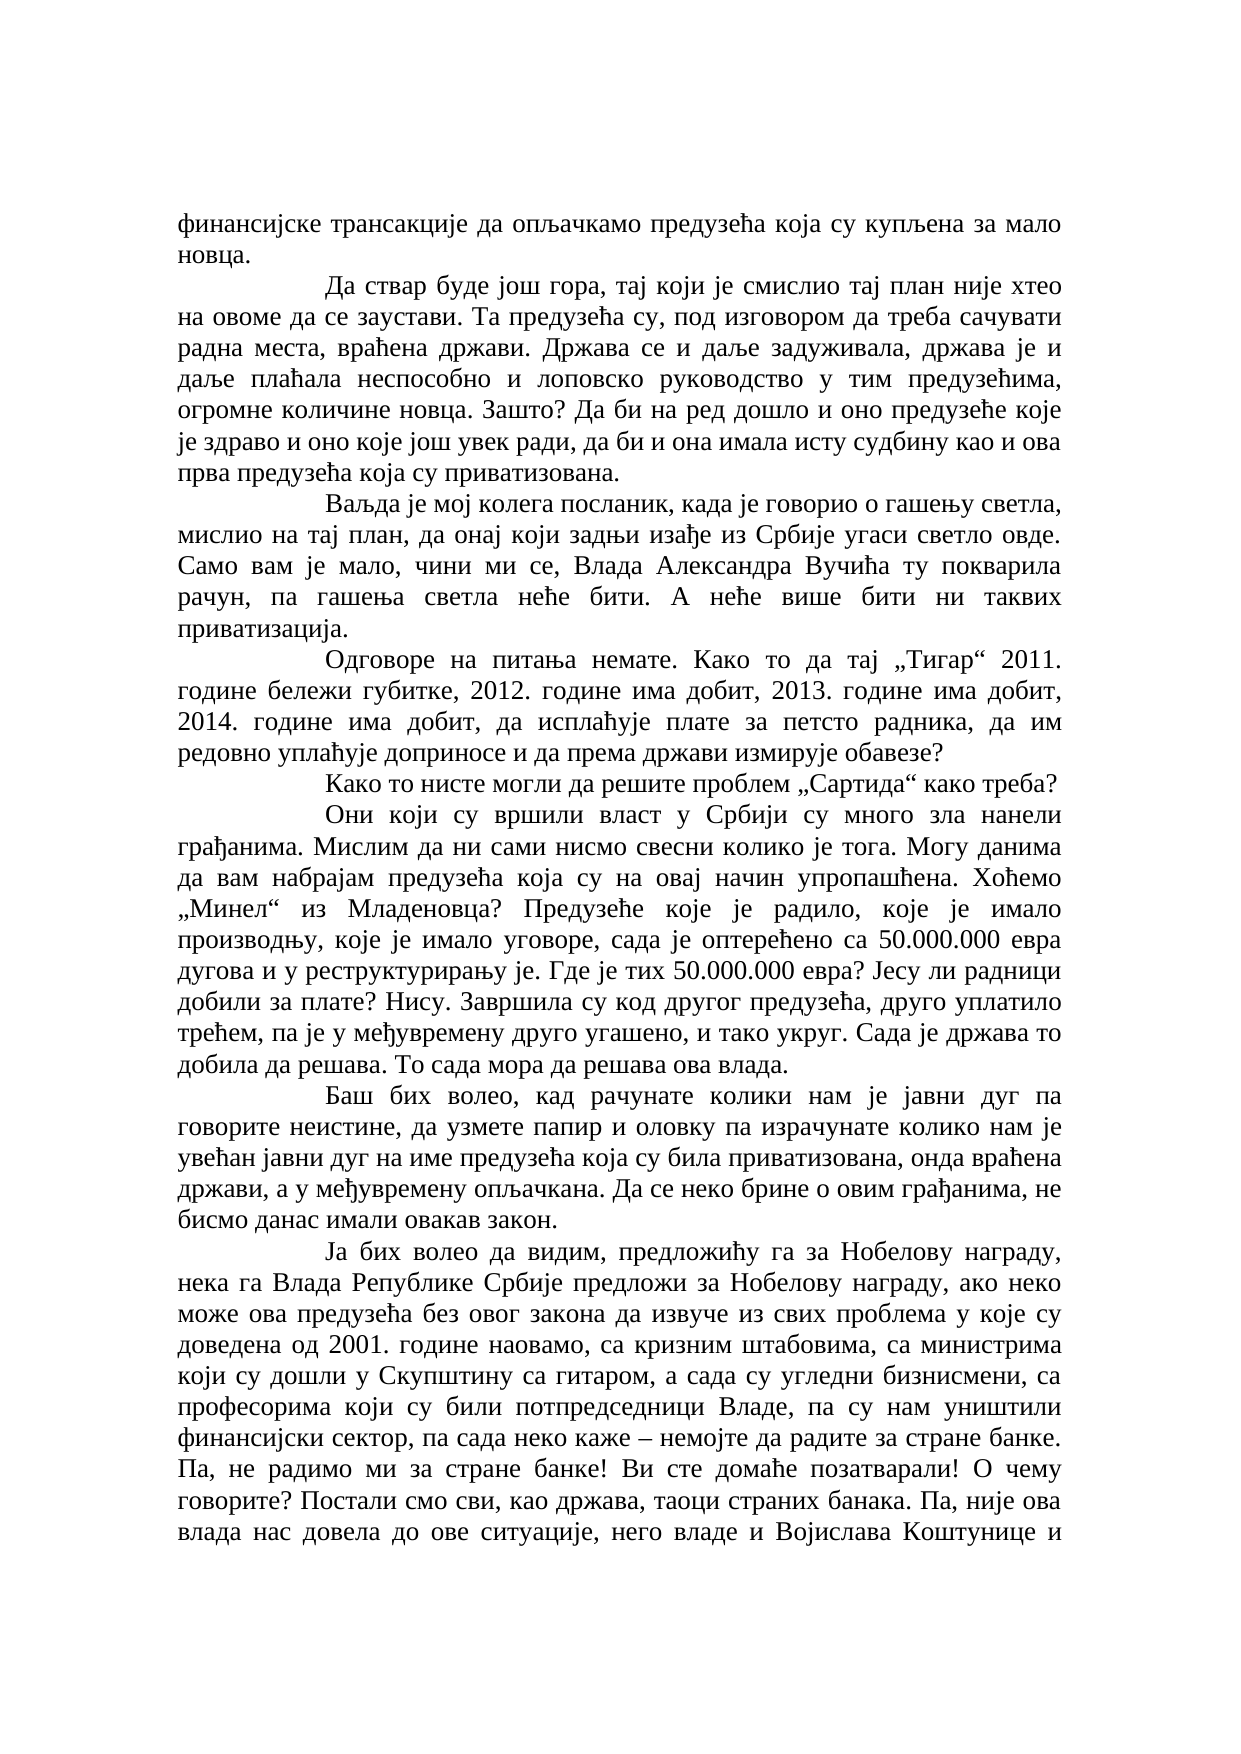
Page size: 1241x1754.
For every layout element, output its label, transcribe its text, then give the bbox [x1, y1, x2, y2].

text Како то нисте могли да решите проблем „Сартида“ како треба? [177, 767, 1063, 798]
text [177, 207, 1063, 269]
text Баш бих волео, кад рачунате колики нам је јавни дуг па говорите неистине, да узмете папир и оловку па израчунате колико нам је увећан јавни дуг на име предузећа која су била приватизована, онда враћена држави, а у међувремену опљачкана. Да се неко брине о овим грађанима, не бисмо данас имали овакав закон. [177, 1079, 1063, 1234]
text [177, 1234, 1063, 1546]
text Да ствар буде још гора, тај који је смислио тај план није хтео на овоме да се заустави. Та предузећа су, под изговором да треба сачувати радна места, враћена држави. Држава се и даље задуживала, држава је и даље плаћала неспособно и лоповско руководство у тим предузећима, огромне количине новца. Зашто? Да би на ред дошло и оно предузеће које је здраво и оно које још увек ради, да би и она имала исту судбину као и ова прва предузећа која су приватизована. [177, 269, 1063, 487]
text Ваљда је мој колега посланик, када је говорио о гашењу светла, мислио на тај план, да онај који задњи изађе из Србије угаси светло овде. Само вам је мало, чини ми се, Влада Александра Вучића ту покварила рачун, па гашења светла неће бити. А неће више бити ни таквих приватизација. [177, 487, 1063, 643]
text Они који су вршили власт у Србији су много зла нанели грађанима. Мислим да ни сами нисмо свесни колико је тога. Могу данима да вам набрајам предузећа која су на овај начин упропашћена. Хоћемо „Минел“ из Младеновца? Предузеће које је радило, које је имало производњу, које је имало уговоре, сада је оптерећено са 50.000.000 евра дугова и у реструктурирању је. Где је тих 50.000.000 евра? Јесу ли радници добили за плате? Нису. Завршила су код другог предузећа, друго уплатило трећем, па је у међувремену друго угашено, и тако укруг. Сада је држава то добила да решава. То сада мора да решава ова влада. [177, 798, 1063, 1079]
text Одговоре на питања немате. Како то да тај „Тигар“ 2011. године бележи губитке, 2012. године има добит, 2013. године има добит, 2014. године има добит, да исплаћује плате за петсто радника, да им редовно уплаћује доприносе и да према држави измирује обавезе? [177, 643, 1063, 767]
